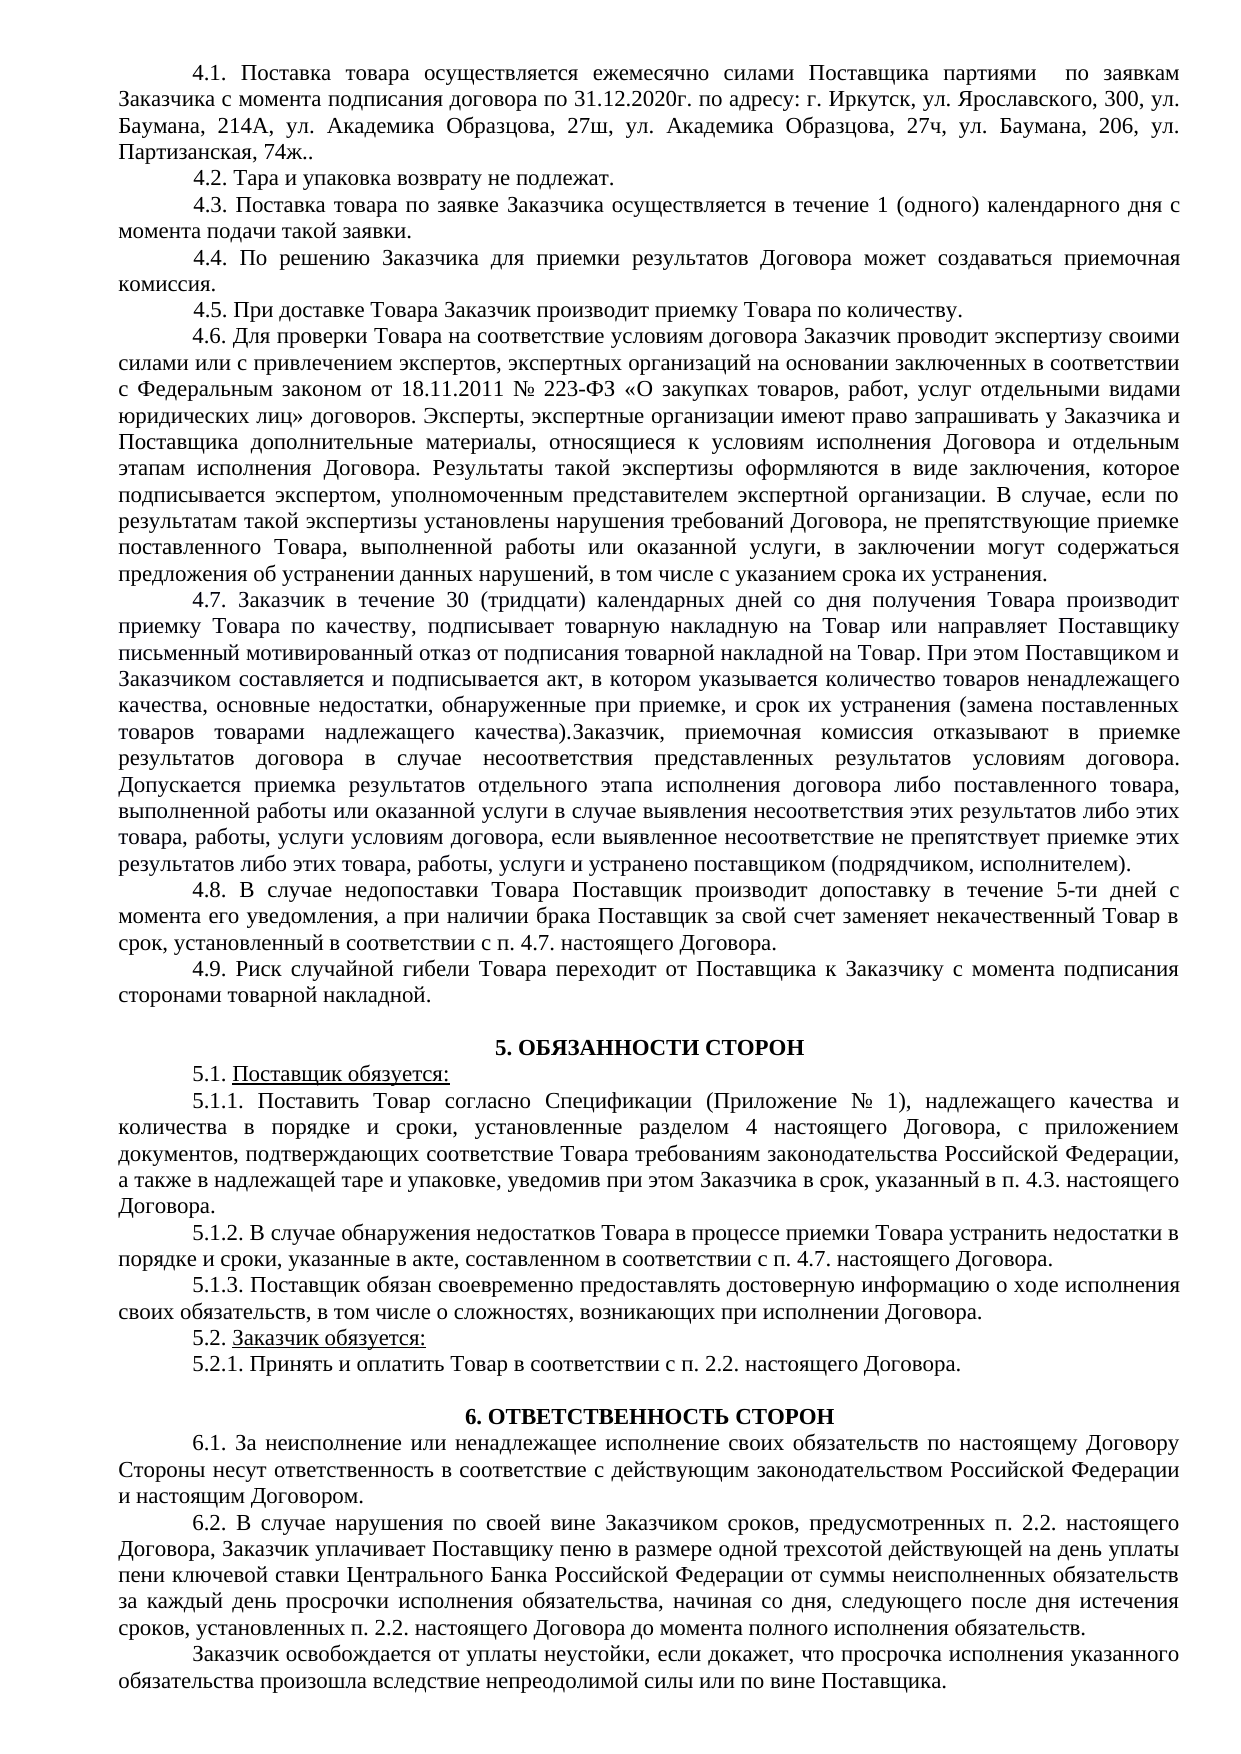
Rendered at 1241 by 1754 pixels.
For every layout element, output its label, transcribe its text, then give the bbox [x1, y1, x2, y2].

text 5.1. Поставщик обязуется: [118, 1061, 1181, 1087]
text Заказчик освобождается от уплаты неустойки, если докажет, что просрочка исполнения указанного обязательства произошла вследствие непреодолимой силы или по вине Поставщика. [118, 1640, 1181, 1693]
text 4.5. При доставке Товара Заказчик производит приемку Товара по количеству. [118, 296, 1182, 323]
text 4.6. Для проверки Товара на соответствие условиям договора Заказчик проводит экспертизу своими силами или с привлечением экспертов, экспертных организаций на основании заключенных в соответствии с Федеральным законом от 18.11.2011 № 223-ФЗ «О закупках товаров, работ, услуг отдельными видами юридических лиц» договоров. Эксперты, экспертные организации имеют право запрашивать у Заказчика и Поставщика дополнительные материалы, относящиеся к условиям исполнения Договора и отдельным этапам исполнения Договора. Результаты такой экспертизы оформляются в виде заключения, которое подписывается экспертом, уполномоченным представителем экспертной организации. В случае, если по результатам такой экспертизы установлены нарушения требований Договора, не препятствующие приемке поставленного Товара, выполненной работы или оказанной услуги, в заключении могут содержаться предложения об устранении данных нарушений, в том числе с указанием срока их устранения. [118, 323, 1181, 586]
text 4.1. Поставка товара осуществляется ежемесячно силами Поставщика партиями по заявкам Заказчика с момента подписания договора по 31.12.2020г. по адресу: г. Иркутск, ул. Ярославского, 300, ул. Баумана, 214А, ул. Академика Образцова, 27ш, ул. Академика Образцова, 27ч, ул. Баумана, 206, ул. Партизанская, 74ж.. [118, 59, 1181, 164]
text 6.2. В случае нарушения по своей вине Заказчиком сроков, предусмотренных п. 2.2. настоящего Договора, Заказчик уплачивает Поставщику пеню в размере одной трехсотой действующей на день уплаты пени ключевой ставки Центрального Банка Российской Федерации от суммы неисполненных обязательств за каждый день просрочки исполнения обязательства, начиная со дня, следующего после дня истечения сроков, установленных п. 2.2. настоящего Договора до момента полного исполнения обязательств. [118, 1508, 1181, 1640]
text 4.9. Риск случайной гибели Товара переходит от Поставщика к Заказчику с момента подписания сторонами товарной накладной. [118, 955, 1181, 1008]
text 5.1.2. В случае обнаружения недостатков Товара в процессе приемки Товара устранить недостатки в порядке и сроки, указанные в акте, составленном в соответствии с п. 4.7. настоящего Договора. [118, 1219, 1181, 1271]
text 5.1.1. Поставить Товар согласно Спецификации (Приложение № 1), надлежащего качества и количества в порядке и сроки, установленные разделом 4 настоящего Договора, с приложением документов, подтверждающих соответствие Товара требованиям законодательства Российской Федерации, а также в надлежащей таре и упаковке, уведомив при этом Заказчика в срок, указанный в п. 4.3. настоящего Договора. [118, 1087, 1181, 1219]
text 6. ОТВЕТСТВЕННОСТЬ СТОРОН [118, 1403, 1181, 1429]
text 5.2. Заказчик обязуется: [118, 1324, 1181, 1350]
text 5.1.3. Поставщик обязан своевременно предоставлять достоверную информацию о ходе исполнения своих обязательств, в том числе о сложностях, возникающих при исполнении Договора. [118, 1271, 1181, 1324]
text 4.2. Тара и упаковка возврату не подлежат. [118, 164, 1181, 191]
text 5. ОБЯЗАННОСТИ СТОРОН [118, 1034, 1181, 1061]
text 4.8. В случае недопоставки Товара Поставщик производит допоставку в течение 5-ти дней с момента его уведомления, а при наличии брака Поставщик за свой счет заменяет некачественный Товар в срок, установленный в соответствии с п. 4.7. настоящего Договора. [118, 876, 1181, 955]
text 6.1. За неисполнение или ненадлежащее исполнение своих обязательств по настоящему Договору Стороны несут ответственность в соответствие с действующим законодательством Российской Федерации и настоящим Договором. [118, 1429, 1181, 1508]
text 4.7. Заказчик в течение 30 (тридцати) календарных дней со дня получения Товара производит приемку Товара по качеству, подписывает товарную накладную на Товар или направляет Поставщику письменный мотивированный отказ от подписания товарной накладной на Товар. При этом Поставщиком и Заказчиком составляется и подписывается акт, в котором указывается количество товаров ненадлежащего качества, основные недостатки, обнаруженные при приемке, и срок их устранения (замена поставленных товаров товарами надлежащего качества).Заказчик, приемочная комиссия отказывают в приемке результатов договора в случае несоответствия представленных результатов условиям договора. Допускается приемка результатов отдельного этапа исполнения договора либо поставленного товара, выполненной работы или оказанной услуги в случае выявления несоответствия этих результатов либо этих товара, работы, услуги условиям договора, если выявленное несоответствие не препятствует приемке этих результатов либо этих товара, работы, услуги и устранено поставщиком (подрядчиком, исполнителем). [118, 586, 1181, 876]
text 4.4. По решению Заказчика для приемки результатов Договора может создаваться приемочная комиссия. [118, 243, 1182, 296]
text 4.3. Поставка товара по заявке Заказчика осуществляется в течение 1 (одного) календарного дня с момента подачи такой заявки. [118, 191, 1182, 243]
text 5.2.1. Принять и оплатить Товар в соответствии с п. 2.2. настоящего Договора. [118, 1350, 1181, 1377]
